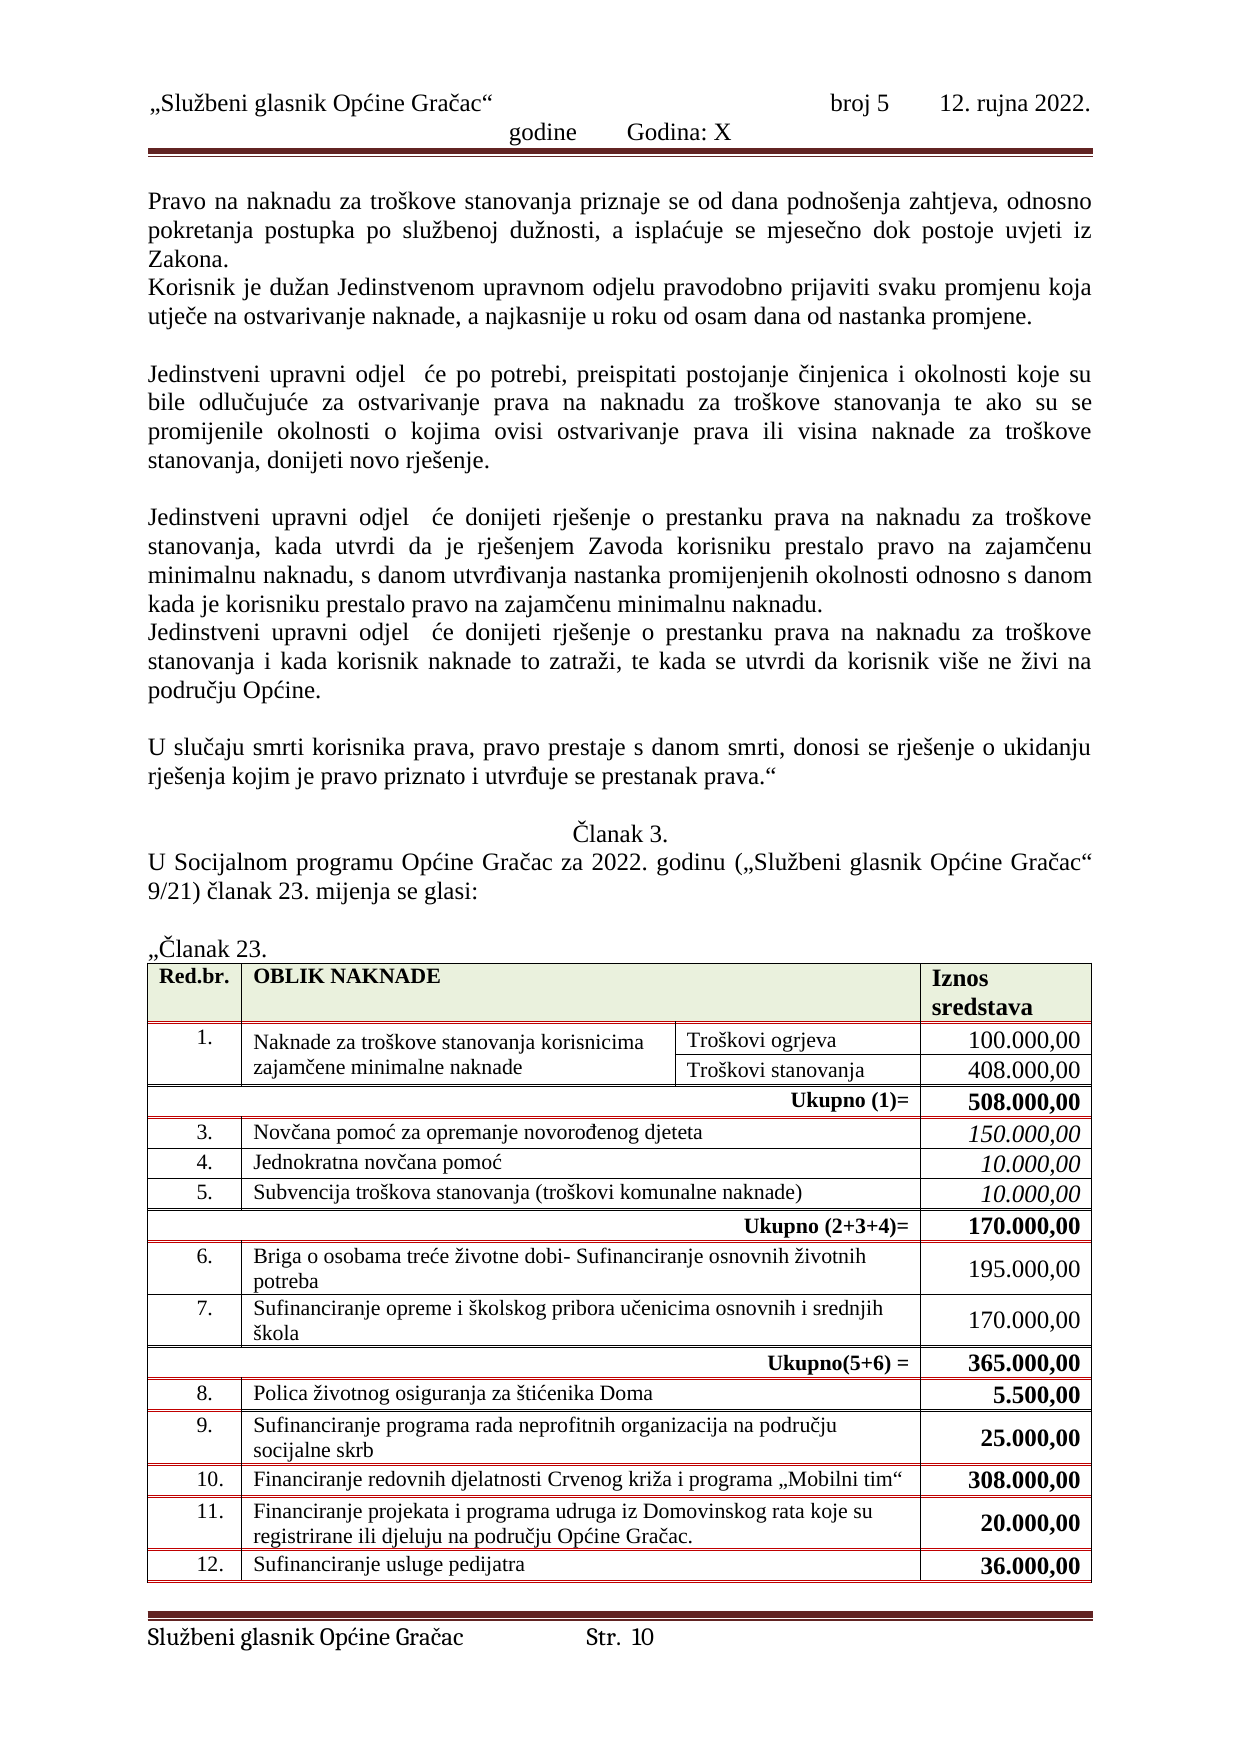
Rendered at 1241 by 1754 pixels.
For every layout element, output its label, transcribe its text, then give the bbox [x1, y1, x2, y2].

text Jedinstveni upravni odjel će donijeti rješenje o prestanku prava na naknadu za troškove stanovanja i kada korisnik naknade to zatraži, te kada se utvrdi da korisnik više ne živi na području Općine. [148, 617, 1093, 704]
table_cell Jednokratna novčana pomoć [242, 1149, 920, 1178]
table_cell 100.000,00 [921, 1024, 1091, 1054]
table_cell 20.000,00 [921, 1498, 1091, 1548]
table_cell 36.000,00 [921, 1551, 1091, 1580]
table_cell [148, 1551, 241, 1580]
text „Članak 23. [148, 934, 1093, 962]
table_cell [148, 1412, 241, 1462]
text Korisnik je dužan Jedinstvenom upravnom odjelu pravodobno prijaviti svaku promjenu koja utječe na ostvarivanje naknade, a najkasnije u roku od osam dana od nastanka promjene. [148, 272, 1093, 330]
table_cell [148, 1498, 241, 1548]
table_cell 170.000,00 [921, 1211, 1091, 1240]
table_cell 10.000,00 [921, 1179, 1091, 1208]
table_cell Financiranje projekata i programa udruga iz Domovinskog rata koje su registrirane ili djeluju na području Općine Gračac. [242, 1498, 920, 1548]
table_cell Sufinanciranje usluge pedijatra [242, 1551, 920, 1580]
table_cell 10.000,00 [921, 1149, 1091, 1178]
table_cell 5.500,00 [921, 1380, 1091, 1409]
table_cell 25.000,00 [921, 1412, 1091, 1462]
table_cell 150.000,00 [921, 1119, 1091, 1148]
table_cell 195.000,00 [921, 1243, 1091, 1293]
table_cell [148, 1119, 241, 1148]
table_cell Naknade za troškove stanovanja korisnicima zajamčene minimalne naknade [242, 1024, 675, 1084]
table_header Red.br. [148, 964, 241, 1021]
table_cell Briga o osobama treće životne dobi- Sufinanciranje osnovnih životnih potreba [242, 1243, 920, 1293]
table_cell Sufinanciranje opreme i školskog pribora učenicima osnovnih i srednjih škola [242, 1295, 920, 1345]
table_cell Sufinanciranje programa rada neprofitnih organizacija na području socijalne skrb [242, 1412, 920, 1462]
table_cell Ukupno(5+6) = [148, 1348, 920, 1377]
table_cell 308.000,00 [921, 1466, 1091, 1494]
text Jedinstveni upravni odjel će po potrebi, preispitati postojanje činjenica i okolnosti koje su bile odlučujuće za ostvarivanje prava na naknadu za troškove stanovanja te ako su se promijenile okolnosti o kojima ovisi ostvarivanje prava ili visina naknade za troškove stanovanja, donijeti novo rješenje. [148, 359, 1093, 474]
table_cell 365.000,00 [921, 1348, 1091, 1377]
table_cell Novčana pomoć za opremanje novorođenog djeteta [242, 1119, 920, 1148]
text Pravo na naknadu za troškove stanovanja priznaje se od dana podnošenja zahtjeva, odnosno pokretanja postupka po službenoj dužnosti, a isplaćuje se mjesečno dok postoje uvjeti iz Zakona. [148, 186, 1093, 272]
table_cell [148, 1380, 241, 1409]
table_cell 508.000,00 [921, 1087, 1091, 1116]
table_cell [148, 1024, 241, 1084]
table_cell 408.000,00 [921, 1055, 1091, 1084]
table_cell Troškovi ogrjeva [676, 1024, 920, 1054]
table_cell [148, 1149, 241, 1178]
table_cell Ukupno (2+3+4)= [148, 1211, 920, 1240]
text U Socijalnom programu Općine Gračac za 2022. godinu („Službeni glasnik Općine Gračac“ 9/21) članak 23. mijenja se glasi: [148, 847, 1093, 905]
table_cell [148, 1243, 241, 1293]
table_cell [148, 1295, 241, 1345]
table_cell Polica životnog osiguranja za štićenika Doma [242, 1380, 920, 1409]
table_cell Subvencija troškova stanovanja (troškovi komunalne naknade) [242, 1179, 920, 1208]
table_cell Troškovi stanovanja [676, 1055, 920, 1084]
table_header OBLIK NAKNADE [242, 964, 920, 1021]
table_cell Financiranje redovnih djelatnosti Crvenog križa i programa „Mobilni tim“ [242, 1466, 920, 1494]
table_header Iznos sredstava [921, 964, 1091, 1021]
table_cell [148, 1179, 241, 1208]
table_cell Ukupno (1)= [148, 1087, 920, 1116]
table_cell 170.000,00 [921, 1295, 1091, 1345]
text Jedinstveni upravni odjel će donijeti rješenje o prestanku prava na naknadu za troškove stanovanja, kada utvrdi da je rješenjem Zavoda korisniku prestalo pravo na zajamčenu minimalnu naknadu, s danom utvrđivanja nastanka promijenjenih okolnosti odnosno s danom kada je korisniku prestalo pravo na zajamčenu minimalnu naknadu. [148, 502, 1093, 617]
text Članak 3. [148, 819, 1093, 847]
text U slučaju smrti korisnika prava, pravo prestaje s danom smrti, donosi se rješenje o ukidanju rješenja kojim je pravo priznato i utvrđuje se prestanak prava.“ [148, 732, 1093, 790]
table_cell [148, 1466, 241, 1494]
